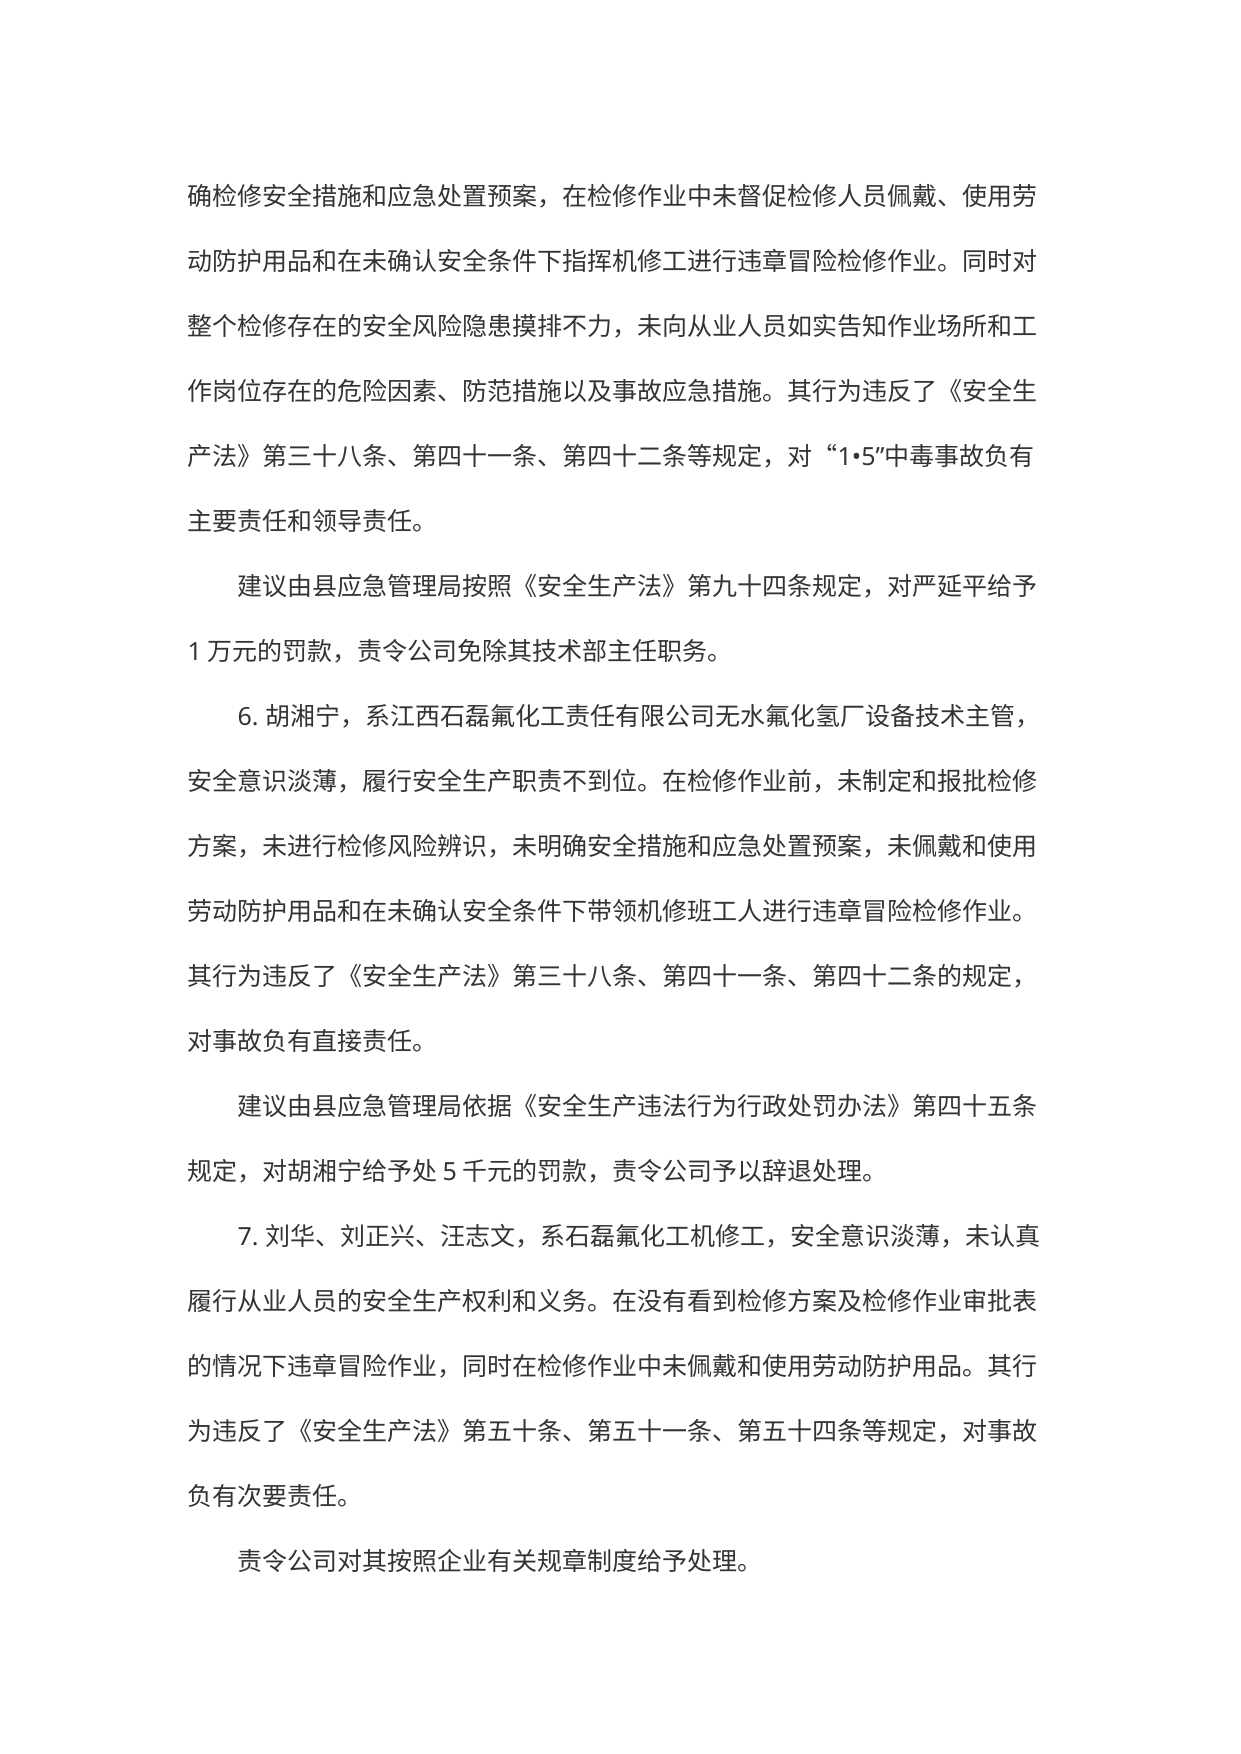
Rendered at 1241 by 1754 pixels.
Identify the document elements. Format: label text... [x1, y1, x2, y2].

text 6. 胡湘宁，系江西石磊氟化工责任有限公司无水氟化氢厂设备技术主管，安全意识淡薄，履行安全生产职责不到位。在检修作业前，未制定和报批检修方案，未进行检修风险辨识，未明确安全措施和应急处置预案，未佩戴和使用劳动防护用品和在未确认安全条件下带领机修班工人进行违章冒险检修作业。其行为违反了《安全生产法》第三十八条、第四十一条、第四十二条的规定，对事故负有直接责任。 [187, 682, 1053, 1072]
text 7. 刘华、刘正兴、汪志文，系石磊氟化工机修工，安全意识淡薄，未认真履行从业人员的安全生产权利和义务。在没有看到检修方案及检修作业审批表的情况下违章冒险作业，同时在检修作业中未佩戴和使用劳动防护用品。其行为违反了《安全生产法》第五十条、第五十一条、第五十四条等规定，对事故负有次要责任。 [187, 1202, 1053, 1527]
text 责令公司对其按照企业有关规章制度给予处理。 [187, 1527, 1053, 1592]
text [187, 162, 1053, 552]
text 建议由县应急管理局按照《安全生产法》第九十四条规定，对严延平给予1万元的罚款，责令公司免除其技术部主任职务。 [187, 552, 1053, 682]
text 建议由县应急管理局依据《安全生产违法行为行政处罚办法》第四十五条规定，对胡湘宁给予处5千元的罚款，责令公司予以辞退处理。 [187, 1072, 1053, 1202]
